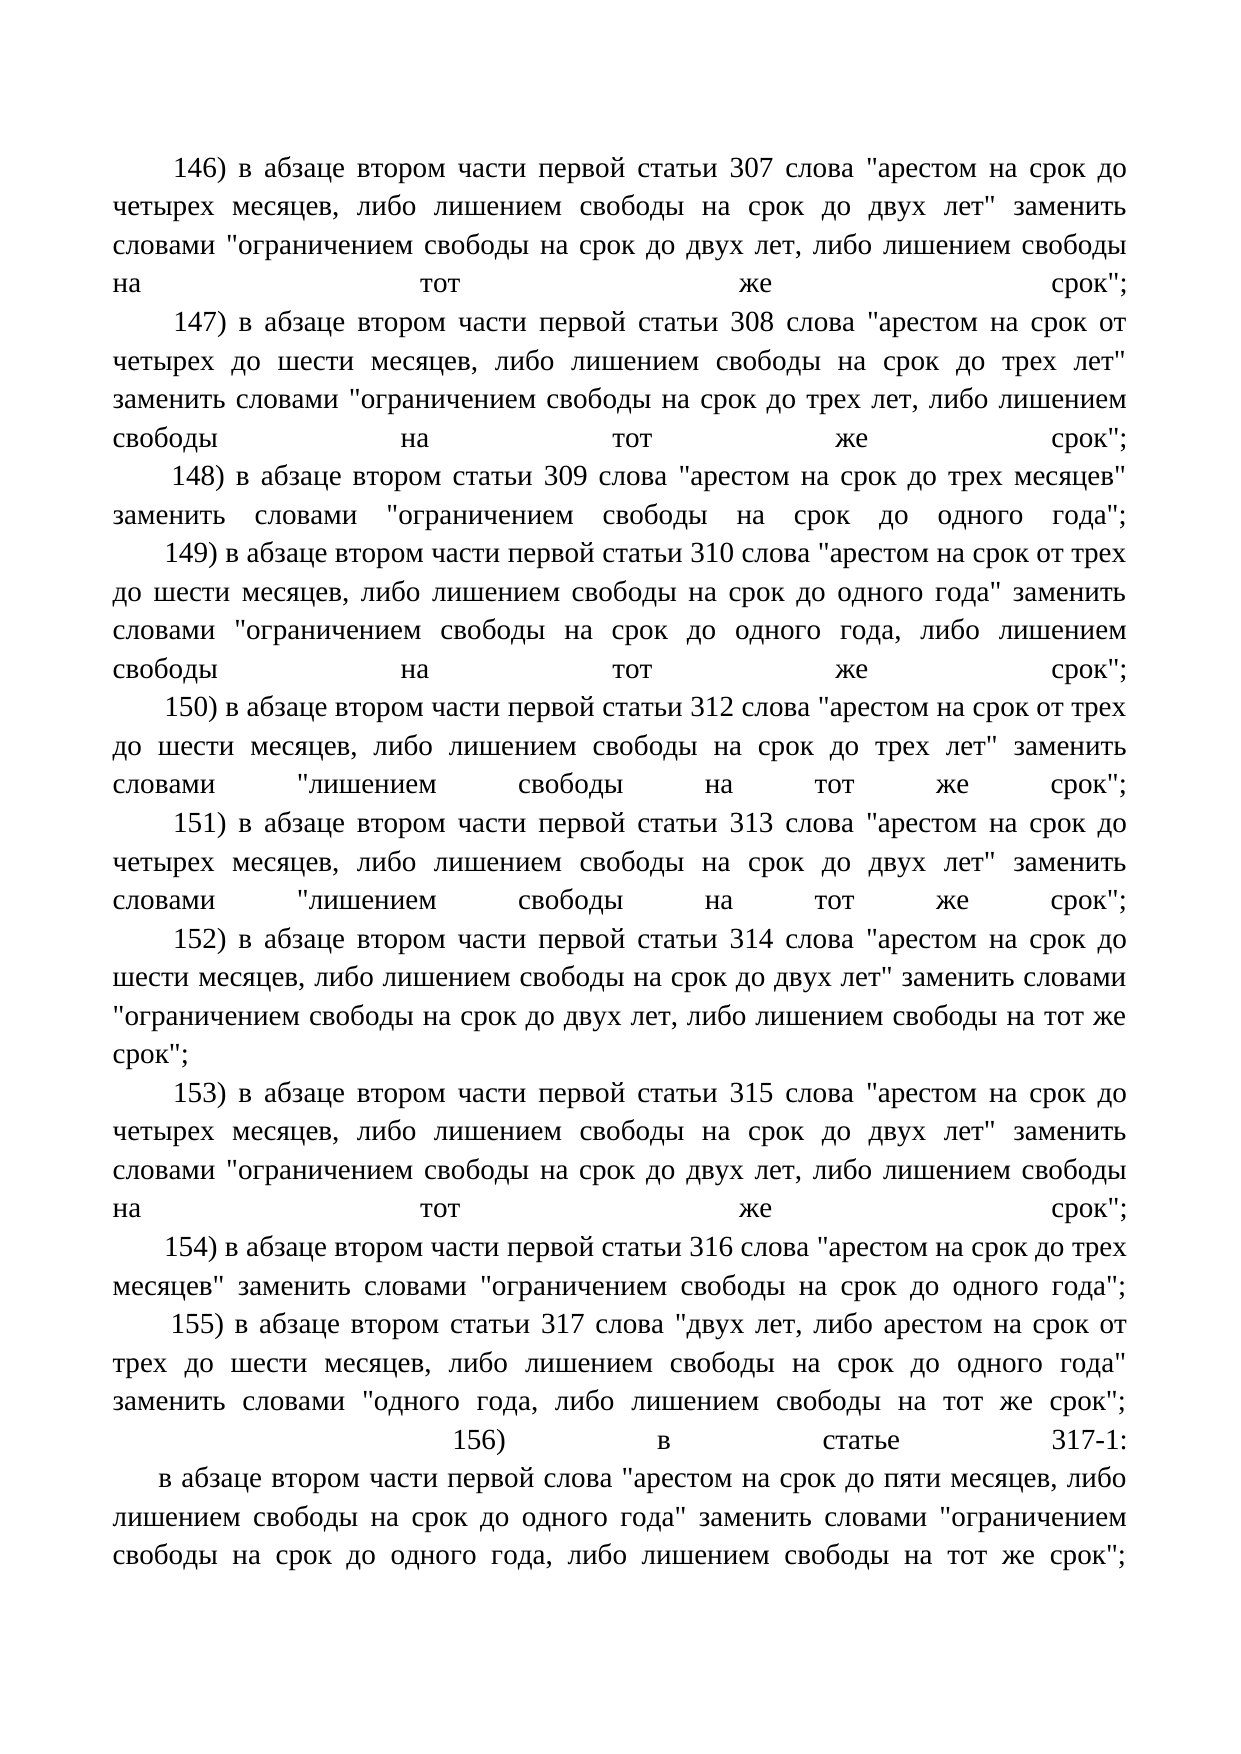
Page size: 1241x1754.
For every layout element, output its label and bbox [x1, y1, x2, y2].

text [112, 150, 1128, 1571]
